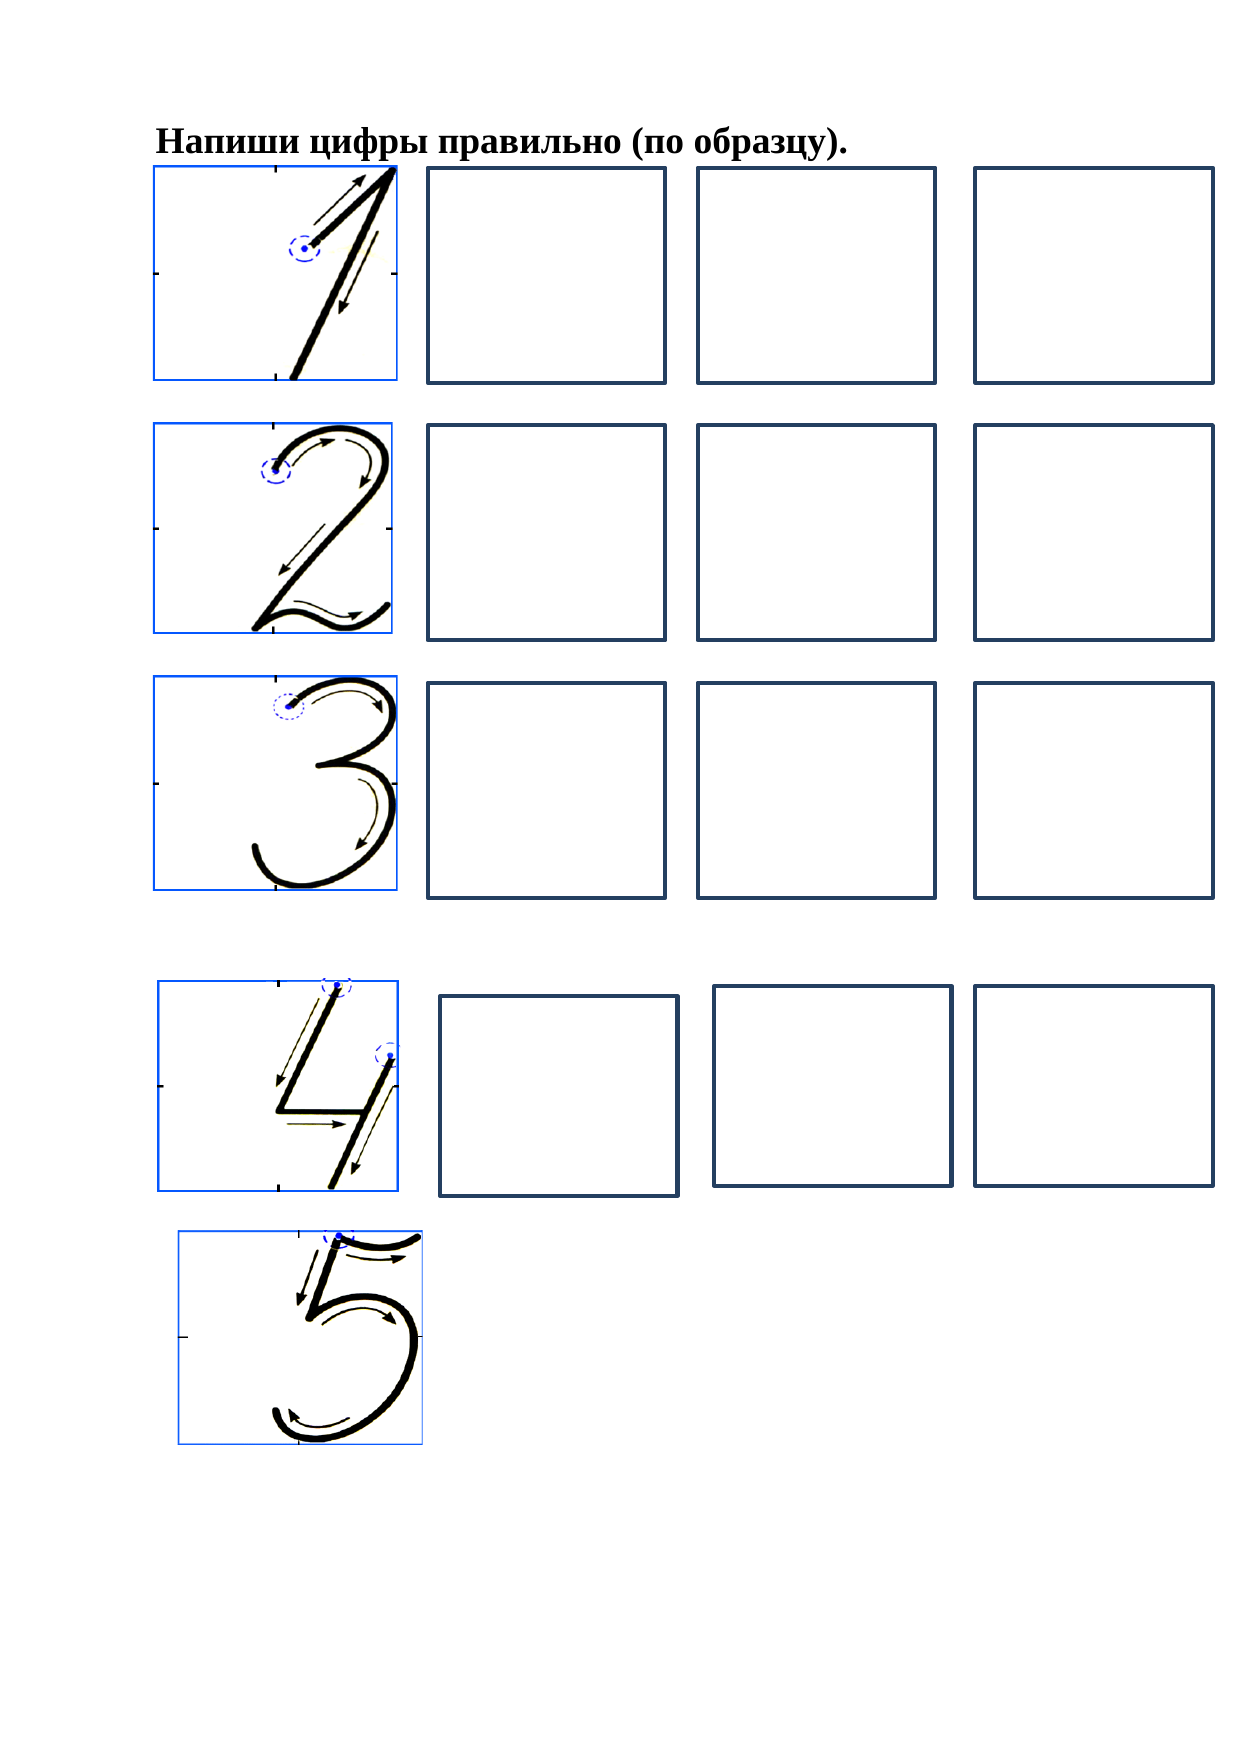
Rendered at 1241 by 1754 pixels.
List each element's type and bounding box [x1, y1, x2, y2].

picture [152, 422, 393, 634]
picture [152, 165, 398, 381]
picture [177, 1230, 423, 1445]
picture [155, 978, 401, 1194]
picture [152, 675, 398, 891]
table_cell [133, 118, 1130, 1612]
